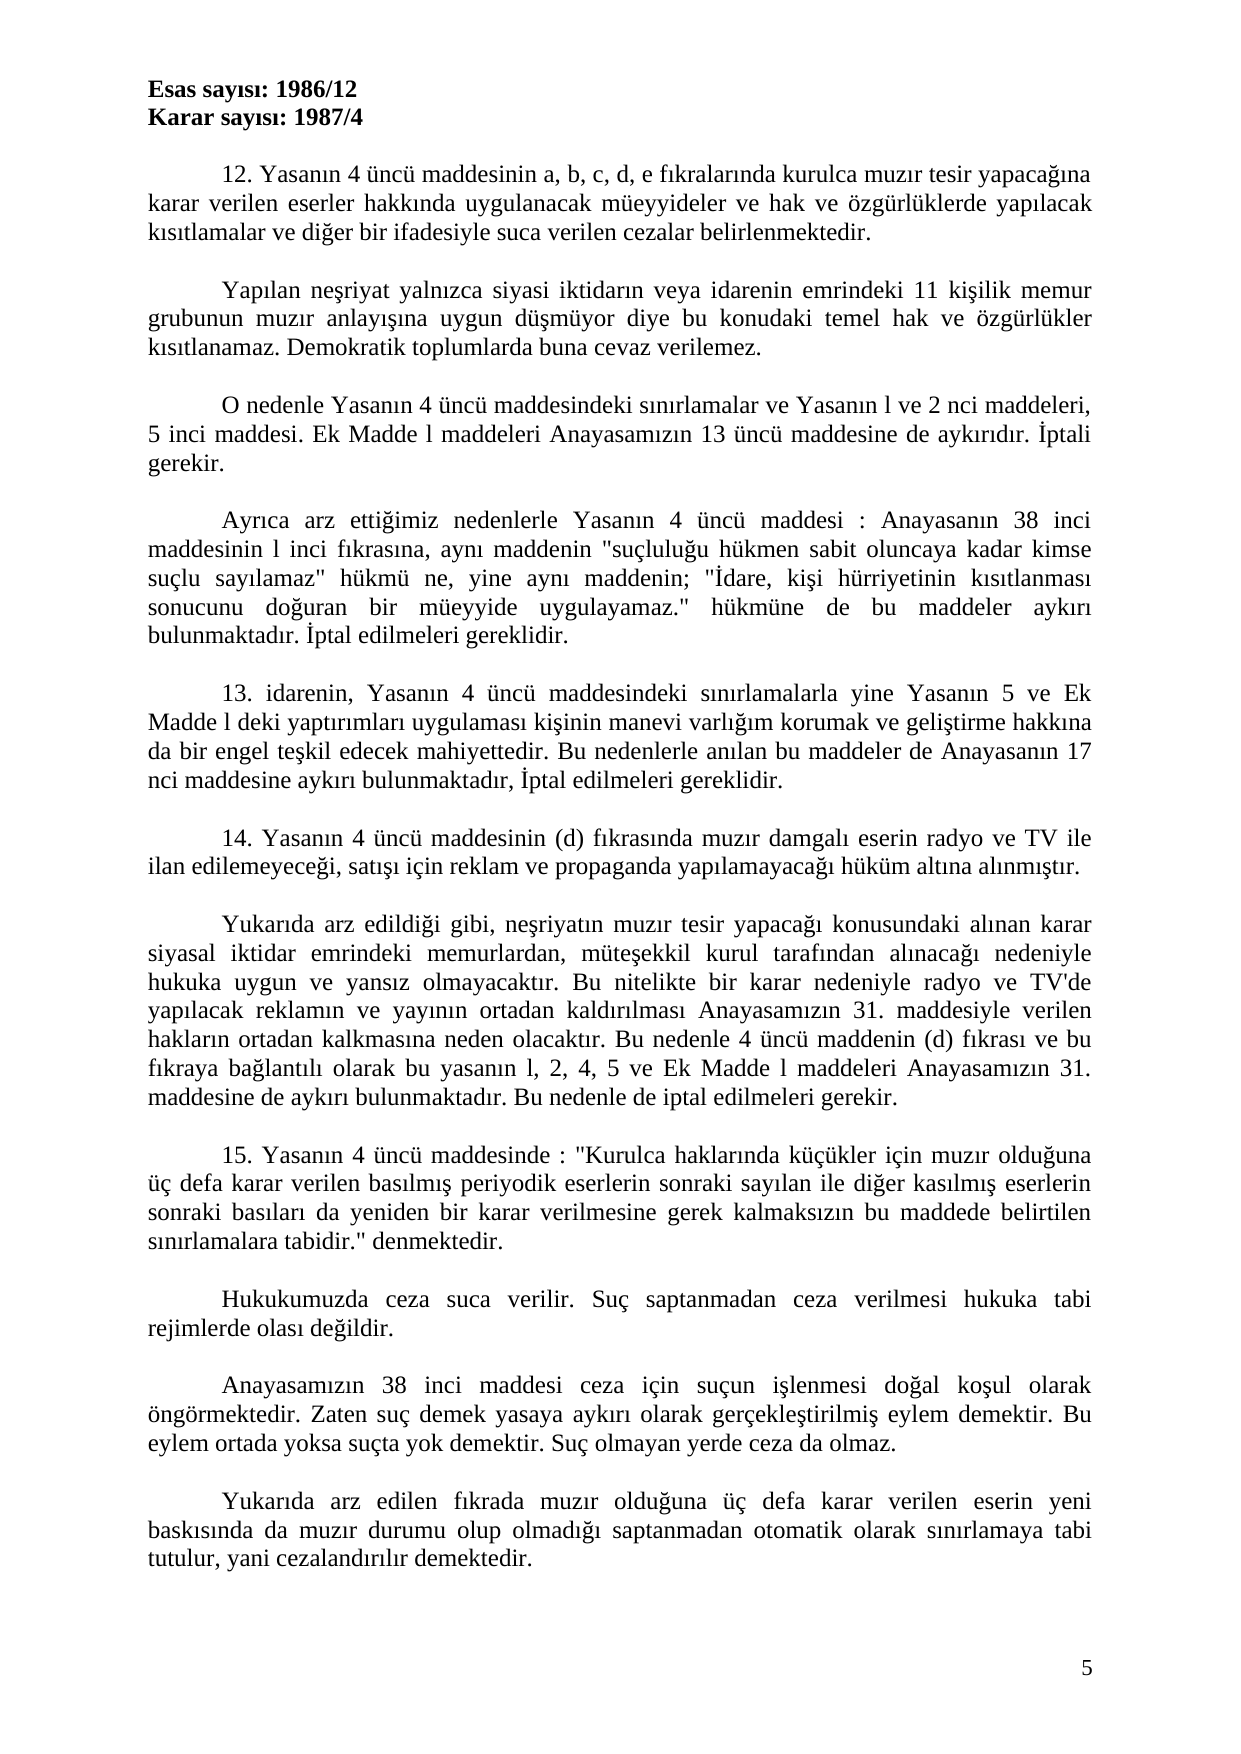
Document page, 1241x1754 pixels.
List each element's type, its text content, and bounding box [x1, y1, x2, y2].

text 14. Yasanın 4 üncü maddesinin (d) fıkrasında muzır damgalı eserin radyo ve TV ile ilan edilemeyeceği, satışı için reklam ve propaganda yapılamayacağı hüküm altına alınmıştır. [148, 823, 1093, 880]
text O nedenle Yasanın 4 üncü maddesindeki sınırlamalar ve Yasanın l ve 2 nci maddeleri, 5 inci maddesi. Ek Madde l maddeleri Anayasamızın 13 üncü maddesine de aykırıdır. İptali gerekir. [148, 390, 1093, 476]
text Ayrıca arz ettiğimiz nedenlerle Yasanın 4 üncü maddesi : Anayasanın 38 inci maddesinin l inci fıkrasına, aynı maddenin "suçluluğu hükmen sabit oluncaya kadar kimse suçlu sayılamaz" hükmü ne, yine aynı maddenin; "İdare, kişi hürriyetinin kısıtlanması sonucunu doğuran bir müeyyide uygulayamaz." hükmüne de bu maddeler aykırı bulunmaktadır. İptal edilmeleri gereklidir. [148, 506, 1093, 649]
text 12. Yasanın 4 üncü maddesinin a, b, c, d, e fıkralarında kurulca muzır tesir yapacağına karar verilen eserler hakkında uygulanacak müeyyideler ve hak ve özgürlüklerde yapılacak kısıtlamalar ve diğer bir ifadesiyle suca verilen cezalar belirlenmektedir. [148, 159, 1093, 246]
text Yukarıda arz edildiği gibi, neşriyatın muzır tesir yapacağı konusundaki alınan karar siyasal iktidar emrindeki memurlardan, müteşekkil kurul tarafından alınacağı nedeniyle hukuka uygun ve yansız olmayacaktır. Bu nitelikte bir karar nedeniyle radyo ve TV'de yapılacak reklamın ve yayının ortadan kaldırılması Anayasamızın 31. maddesiyle verilen hakların ortadan kalkmasına neden olacaktır. Bu nedenle 4 üncü maddenin (d) fıkrası ve bu fıkraya bağlantılı olarak bu yasanın l, 2, 4, 5 ve Ek Madde l maddeleri Anayasamızın 31. maddesine de aykırı bulunmaktadır. Bu nedenle de iptal edilmeleri gerekir. [148, 909, 1093, 1111]
text Hukukumuzda ceza suca verilir. Suç saptanmadan ceza verilmesi hukuka tabi rejimlerde olası değildir. [148, 1284, 1093, 1341]
text Yukarıda arz edilen fıkrada muzır olduğuna üç defa karar verilen eserin yeni baskısında da muzır durumu olup olmadığı saptanmadan otomatik olarak sınırlamaya tabi tutulur, yani cezalandırılır demektedir. [148, 1486, 1093, 1572]
text 15. Yasanın 4 üncü maddesinde : "Kurulca haklarında küçükler için muzır olduğuna üç defa karar verilen basılmış periyodik eserlerin sonraki sayılan ile diğer kasılmış eserlerin sonraki basıları da yeniden bir karar verilmesine gerek kalmaksızın bu maddede belirtilen sınırlamalara tabidir." denmektedir. [148, 1140, 1093, 1255]
text 13. idarenin, Yasanın 4 üncü maddesindeki sınırlamalarla yine Yasanın 5 ve Ek Madde l deki yaptırımları uygulaması kişinin manevi varlığım korumak ve geliştirme hakkına da bir engel teşkil edecek mahiyettedir. Bu nedenlerle anılan bu maddeler de Anayasanın 17 nci maddesine aykırı bulunmaktadır, İptal edilmeleri gereklidir. [148, 678, 1093, 793]
text Yapılan neşriyat yalnızca siyasi iktidarın veya idarenin emrindeki 11 kişilik memur grubunun muzır anlayışına uygun düşmüyor diye bu konudaki temel hak ve özgürlükler kısıtlanamaz. Demokratik toplumlarda buna cevaz verilemez. [148, 275, 1093, 361]
text Anayasamızın 38 inci maddesi ceza için suçun işlenmesi doğal koşul olarak öngörmektedir. Zaten suç demek yasaya aykırı olarak gerçekleştirilmiş eylem demektir. Bu eylem ortada yoksa suçta yok demektir. Suç olmayan yerde ceza da olmaz. [148, 1371, 1093, 1457]
